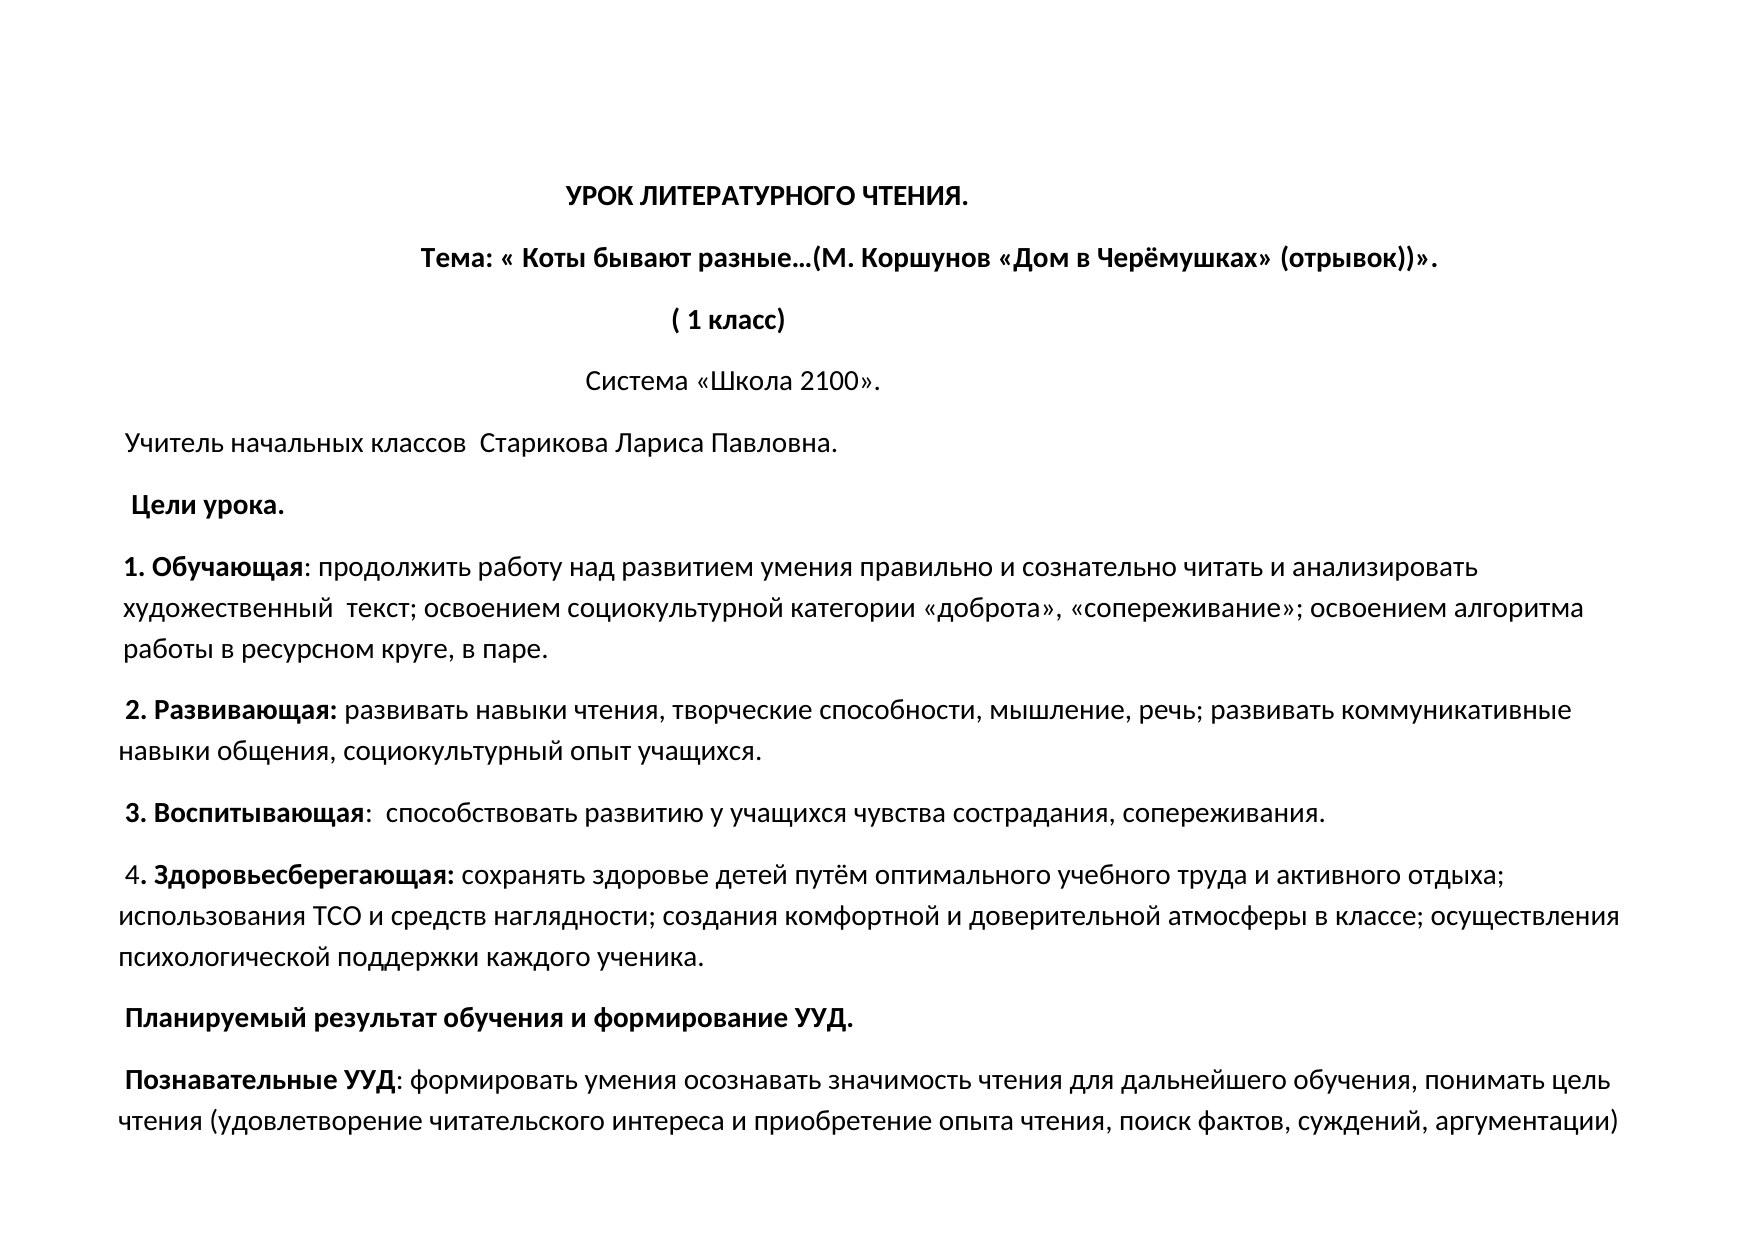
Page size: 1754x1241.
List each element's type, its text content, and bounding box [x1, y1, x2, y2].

text Планируемый результат обучения и формирование УУД. [118, 999, 1636, 1035]
text Система «Школа 2100». [118, 362, 1636, 398]
text Тема: « Коты бывают разные…(М. Коршунов «Дом в Черёмушках» (отрывок))». [118, 239, 1636, 274]
text ( 1 класс) [118, 301, 1636, 336]
text 3. Воспитывающая: способствовать развитию у учащихся чувства сострадания, сопереживания. [118, 794, 1636, 830]
text Познавательные УУД: формировать умения осознавать значимость чтения для дальнейшего обучения, понимать цель чтения (удовлетворение читательского интереса и приобретение опыта чтения, поиск фактов, суждений, аргументации) [118, 1061, 1636, 1138]
text 2. Развивающая: развивать навыки чтения, творческие способности, мышление, речь; развивать коммуникативные навыки общения, социокультурный опыт учащихся. [118, 691, 1636, 768]
text Учитель начальных классов Старикова Лариса Павловна. [118, 424, 1636, 460]
text Цели урока. [118, 486, 1636, 522]
list 1. Обучающая: продолжить работу над развитием умения правильно и сознательно читать и анализировать художественный текст; освоением социокультурной категории «доброта», «сопереживание»; освоением алгоритма работы в ресурсном круге, в паре. [123, 548, 1636, 665]
text УРОК ЛИТЕРАТУРНОГО ЧТЕНИЯ. [118, 177, 1636, 213]
text 4. Здоровьесберегающая: сохранять здоровье детей путём оптимального учебного труда и активного отдыха; использования ТСО и средств наглядности; создания комфортной и доверительной атмосферы в классе; осуществления психологической поддержки каждого ученика. [118, 856, 1636, 973]
